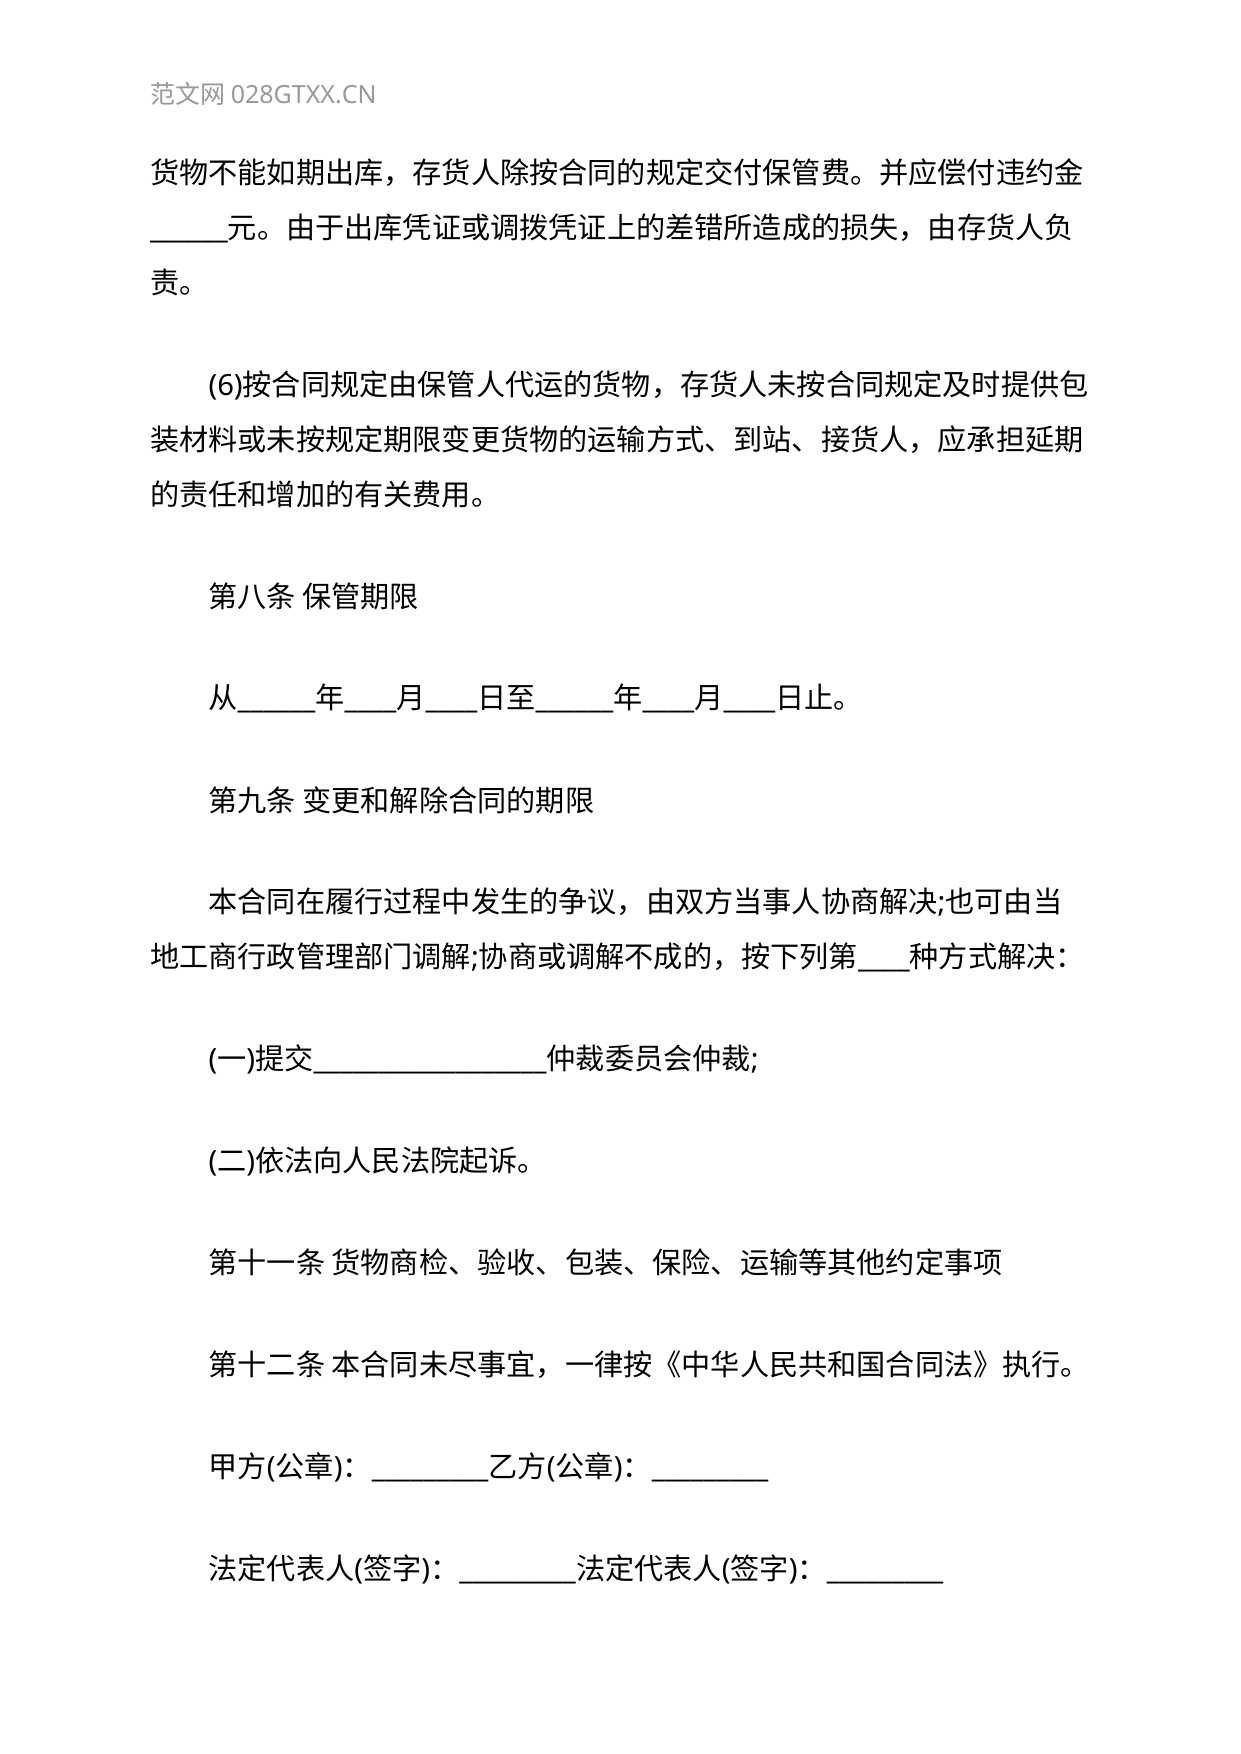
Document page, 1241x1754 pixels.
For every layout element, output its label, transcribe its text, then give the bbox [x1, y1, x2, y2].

text (二)依法向人民法院起诉。 [150, 1138, 1090, 1180]
text 第九条 变更和解除合同的期限 [150, 777, 1090, 819]
text 本合同在履行过程中发生的争议，由双方当事人协商解决;也可由当地工商行政管理部门调解;协商或调解不成的，按下列第____种方式解决： [150, 879, 1090, 976]
text 从______年____月____日至______年____月____日止。 [150, 675, 1090, 717]
text 甲方(公章)：_________乙方(公章)：_________ [150, 1443, 1090, 1486]
text 第十一条 货物商检、验收、包装、保险、运输等其他约定事项 [150, 1240, 1090, 1282]
text 第八条 保管期限 [150, 573, 1090, 616]
text (一)提交__________________仲裁委员会仲裁; [150, 1036, 1090, 1078]
text (6)按合同规定由保管人代运的货物，存货人未按合同规定及时提供包装材料或未按规定期限变更货物的运输方式、到站、接货人，应承担延期的责任和增加的有关费用。 [150, 362, 1090, 514]
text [150, 150, 1090, 302]
text 第十二条 本合同未尽事宜，一律按《中华人民共和国合同法》执行。 [150, 1342, 1090, 1384]
text 法定代表人(签字)：_________法定代表人(签字)：_________ [150, 1545, 1090, 1588]
